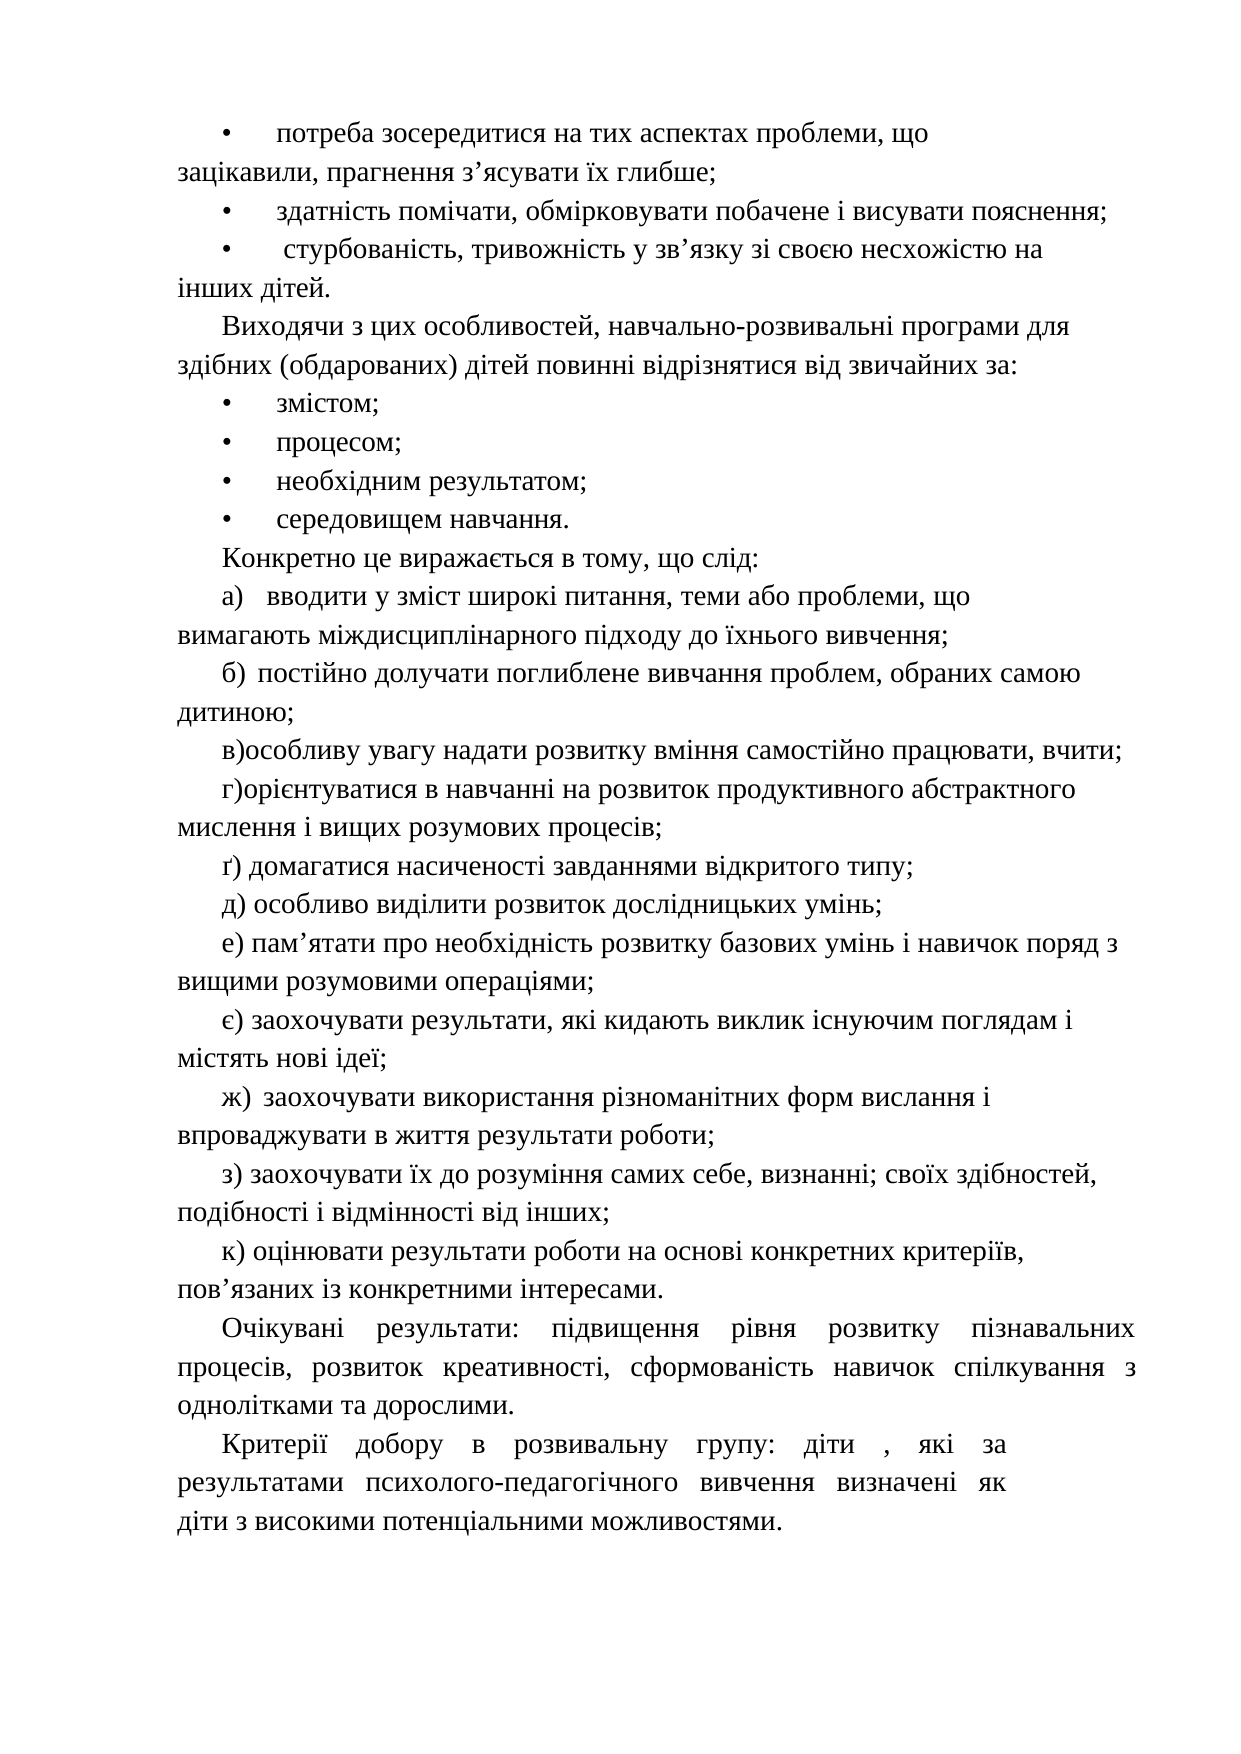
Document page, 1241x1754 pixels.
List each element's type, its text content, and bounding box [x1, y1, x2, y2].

text е) пам’ятати про необхідність розвитку базових умінь і навичок поряд з вищими розумовими операціями; [177, 925, 1152, 997]
list змістом; [222, 386, 1152, 419]
text Конкретно це виражається в тому, що слід: [222, 540, 1152, 573]
list середовищем навчання. [222, 501, 1152, 535]
list потреба зосередитися на тих аспектах проблеми, що зацікавили, прагнення з’ясувати їх глибше; [177, 115, 1077, 187]
list необхідним результатом; [222, 463, 1152, 496]
text ґ) домагатися насиченості завданнями відкритого типу; д) особливо виділити розвиток дослідницьких умінь; [222, 848, 931, 920]
text а) вводити у зміст широкі питання, теми або проблеми, що вимагають міждисциплінарного підходу до їхнього вивчення; [177, 578, 1109, 650]
text мислення і вищих розумових процесів; [177, 809, 1152, 843]
list здатність помічати, обмірковувати побачене і висувати пояснення; [222, 193, 1152, 226]
text в)особливу увагу надати розвитку вміння самостійно працювати, вчити; г)орієнтуватися в навчанні на розвиток продуктивного абстрактного [222, 732, 1152, 804]
text Виходячи з цих особливостей, навчально-розвивальні програми для здібних (обдарованих) дітей повинні відрізнятися від звичайних за: [177, 308, 1152, 381]
list процесом; [222, 424, 1152, 457]
list стурбованість, тривожність у зв’язку зі своєю несхожістю на інших дітей. [177, 231, 1126, 303]
text б) постійно долучати поглиблене вивчання проблем, обраних самою дитиною; [177, 655, 1152, 727]
text є) заохочувати результати, які кидають виклик існуючим поглядам і містять нові ідеї; [177, 1002, 1152, 1074]
text ж) заохочувати використання різноманітних форм вислання і впроваджувати в життя результати роботи; [177, 1079, 1152, 1151]
text Критерії добору в розвивальну групу: діти , які за результатами психолого-педагогічного вивчення визначені як діти з високими потенціальними можливостями. [177, 1426, 1007, 1536]
text Очікувані результати: підвищення рівня розвитку пізнавальних процесів, розвиток креативності, сформованість навичок спілкування з однолітками та дорослими. [177, 1310, 1136, 1421]
text к) оцінювати результати роботи на основі конкретних критеріїв, пов’язаних із конкретними інтересами. [177, 1233, 1152, 1305]
text з) заохочувати їх до розуміння самих себе, визнанні; своїх здібностей, подібності і відмінності від інших; [177, 1156, 1152, 1228]
